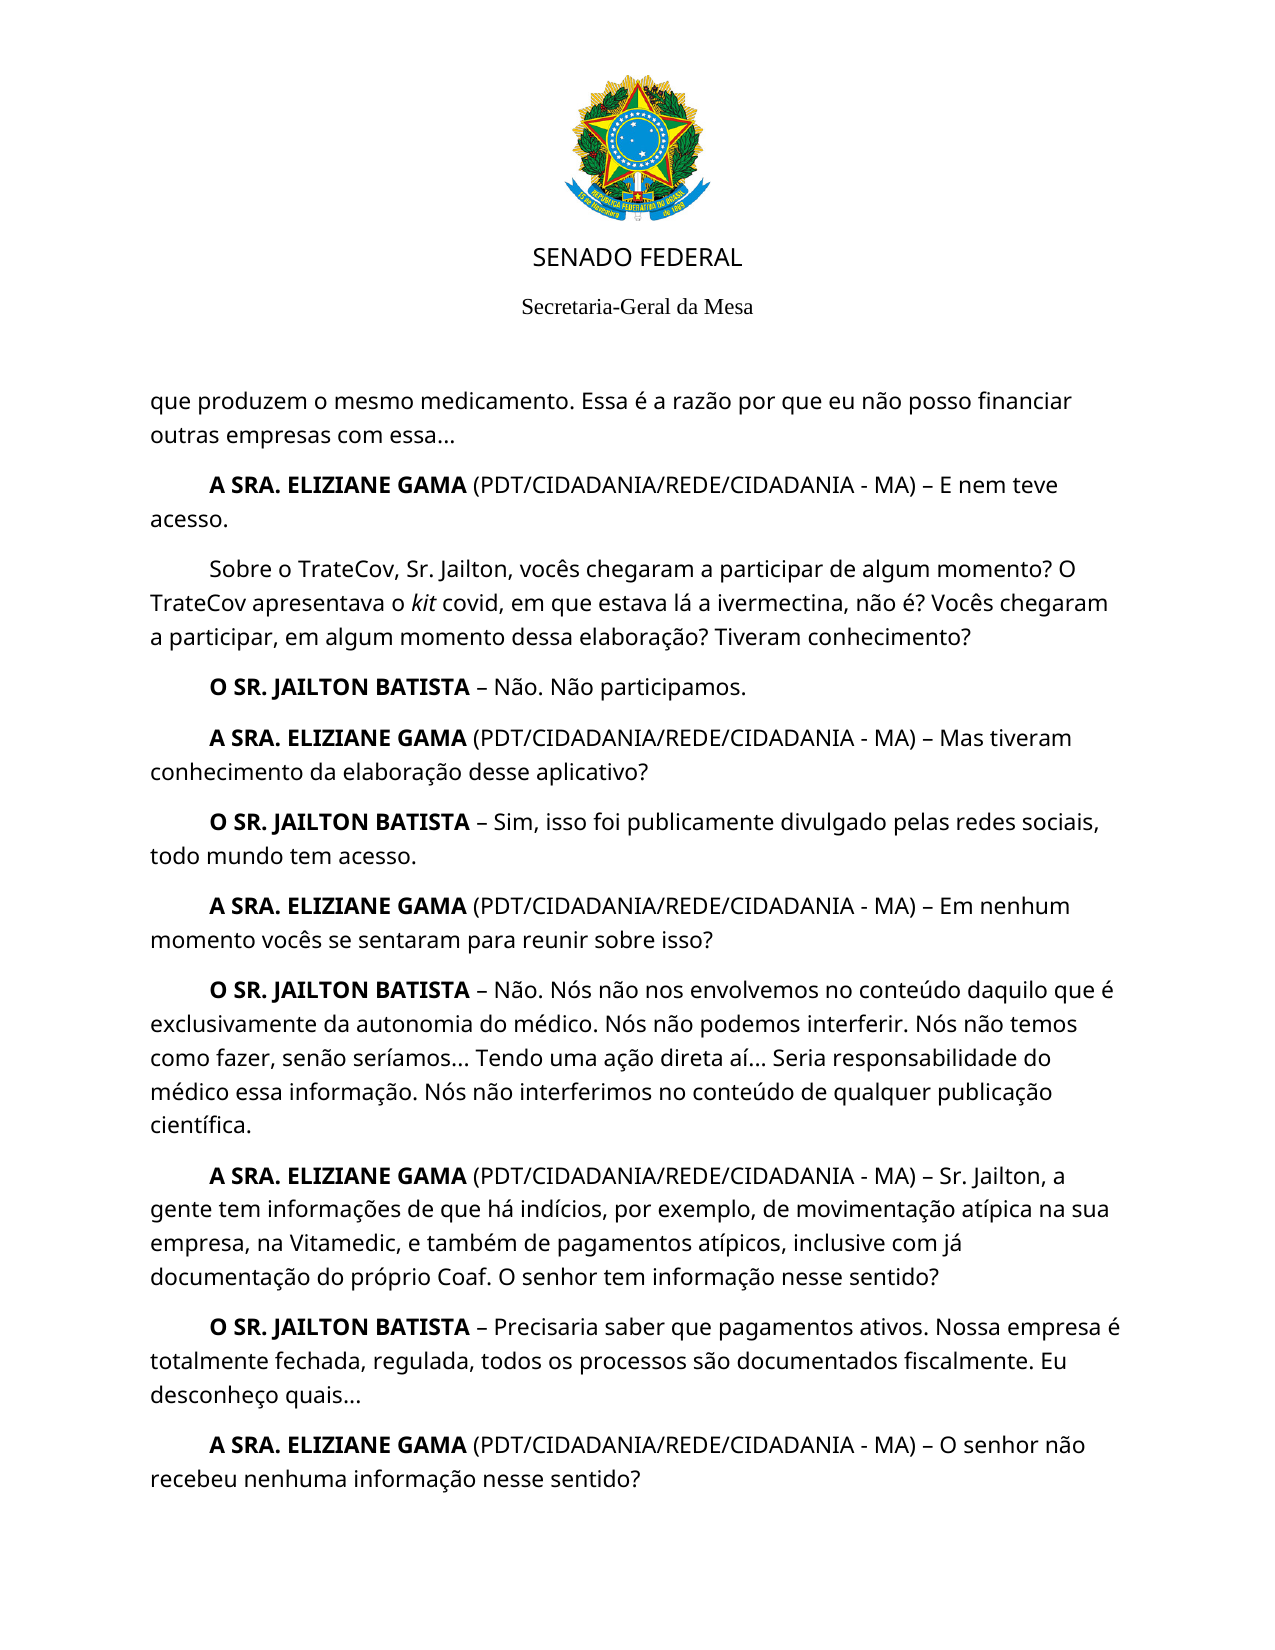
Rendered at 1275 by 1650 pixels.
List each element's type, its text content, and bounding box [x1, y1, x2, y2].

text A SRA. ELIZIANE GAMA (PDT/CIDADANIA/REDE/CIDADANIA - MA) – Sr. Jailton, a gente tem informações de que há indícios, por exemplo, de movimentação atípica na sua empresa, na Vitamedic, e também de pagamentos atípicos, inclusive com já documentação do próprio Coaf. O senhor tem informação nesse sentido? [150, 1159, 1125, 1292]
text Sobre o TrateCov, Sr. Jailton, vocês chegaram a participar de algum momento? O TrateCov apresentava o kit covid, em que estava lá a ivermectina, não é? Vocês chegaram a participar, em algum momento dessa elaboração? Tiveram conhecimento? [150, 553, 1125, 652]
text O SR. JAILTON BATISTA – Não. Nós não nos envolvemos no conteúdo daquilo que é exclusivamente da autonomia do médico. Nós não podemos interferir. Nós não temos como fazer, senão seríamos... Tendo uma ação direta aí... Seria responsabilidade do médico essa informação. Nós não interferimos no conteúdo de qualquer publicação científica. [150, 974, 1125, 1140]
text A SRA. ELIZIANE GAMA (PDT/CIDADANIA/REDE/CIDADANIA - MA) – Em nenhum momento vocês se sentaram para reunir sobre isso? [150, 890, 1125, 955]
text A SRA. ELIZIANE GAMA (PDT/CIDADANIA/REDE/CIDADANIA - MA) – Mas tiveram conhecimento da elaboração desse aplicativo? [150, 722, 1125, 787]
picture [564, 75, 711, 221]
text O SR. JAILTON BATISTA – Sim, isso foi publicamente divulgado pelas redes sociais, todo mundo tem acesso. [150, 806, 1125, 871]
text O SR. JAILTON BATISTA – Não. Não participamos. [150, 671, 1125, 702]
text O SR. JAILTON BATISTA – Precisaria saber que pagamentos ativos. Nossa empresa é totalmente fechada, regulada, todos os processos são documentados fiscalmente. Eu desconheço quais... [150, 1311, 1125, 1410]
text A SRA. ELIZIANE GAMA (PDT/CIDADANIA/REDE/CIDADANIA - MA) – O senhor não recebeu nenhuma informação nesse sentido? [150, 1429, 1125, 1494]
text A SRA. ELIZIANE GAMA (PDT/CIDADANIA/REDE/CIDADANIA - MA) – E nem teve acesso. [150, 469, 1125, 534]
